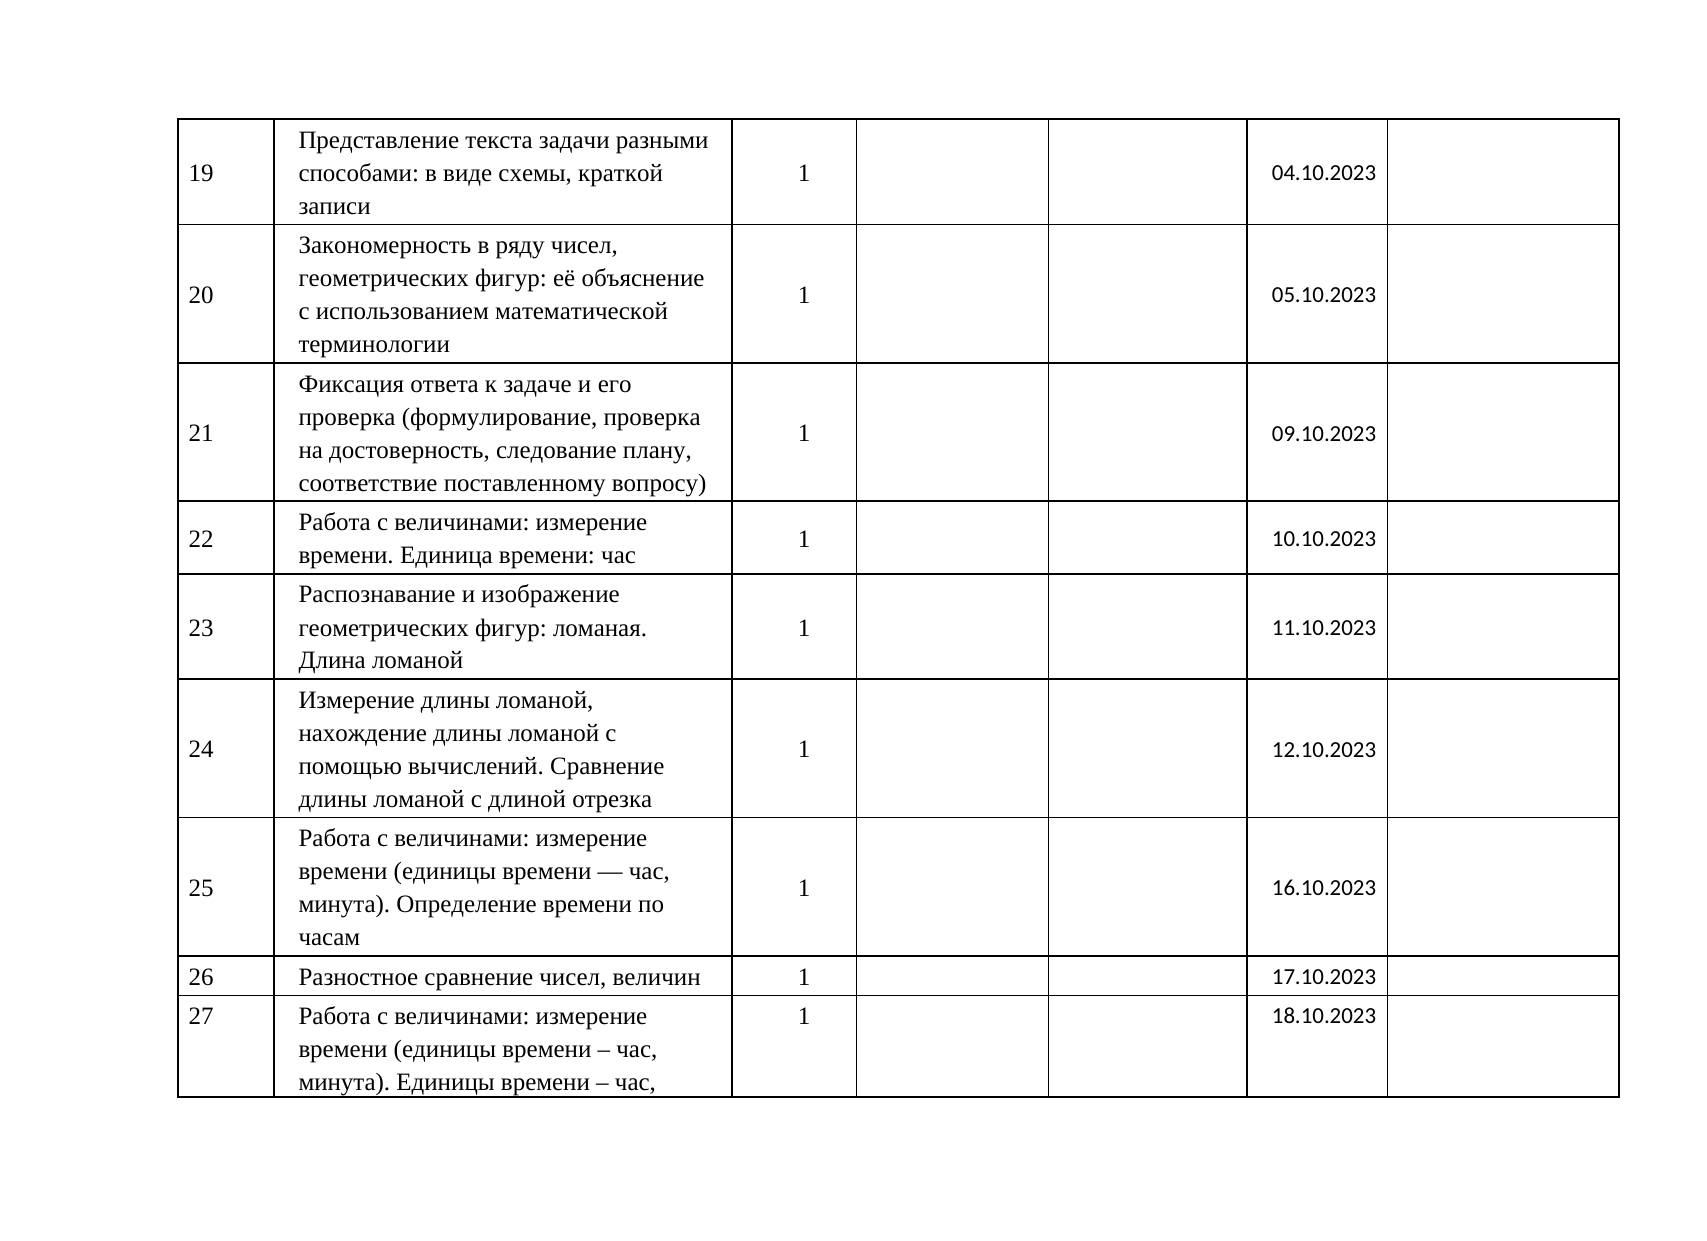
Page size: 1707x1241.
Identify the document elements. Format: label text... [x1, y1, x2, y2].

table_cell [857, 957, 1048, 994]
table_cell [1388, 364, 1618, 500]
table_cell Работа с величинами: измерение времени. Единица времени: час [275, 502, 731, 573]
table_cell Фиксация ответа к задаче и его проверка (формулирование, проверка на достоверность, следование плану, соответствие поставленному вопросу) [275, 364, 731, 500]
table_cell 22 [179, 502, 273, 573]
table_cell 18.10.2023 [1248, 996, 1387, 1096]
table_cell [857, 575, 1048, 678]
table_cell [1388, 680, 1618, 817]
table_cell 05.10.2023 [1248, 225, 1387, 362]
table_cell Измерение длины ломаной, нахождение длины ломаной с помощью вычислений. Сравнение длины ломаной с длиной отрезка [275, 680, 731, 817]
table_cell 1 [733, 575, 856, 678]
table_cell [1388, 575, 1618, 678]
table_cell 1 [733, 957, 856, 994]
table_cell [1388, 225, 1618, 362]
table_cell 1 [733, 996, 856, 1096]
table_cell 04.10.2023 [1248, 120, 1387, 223]
table_cell Представление текста задачи разными способами: в виде схемы, краткой записи [275, 120, 731, 223]
table_cell 1 [733, 502, 856, 573]
table_cell [1388, 996, 1618, 1096]
table_cell [857, 502, 1048, 573]
table_cell 11.10.2023 [1248, 575, 1387, 678]
table_cell 10.10.2023 [1248, 502, 1387, 573]
table_cell [857, 818, 1048, 955]
table_cell Работа с величинами: измерение времени (единицы времени — час, минута). Определение времени по часам [275, 818, 731, 955]
table_cell [1049, 680, 1246, 817]
table_cell [1049, 502, 1246, 573]
table_cell 19 [179, 120, 273, 223]
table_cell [275, 996, 731, 1096]
table_cell [1049, 575, 1246, 678]
table_cell 09.10.2023 [1248, 364, 1387, 500]
table_cell [857, 120, 1048, 223]
table_cell [1049, 818, 1246, 955]
table_cell Разностное сравнение чисел, величин [275, 957, 731, 994]
table_cell [1388, 957, 1618, 994]
table_cell 12.10.2023 [1248, 680, 1387, 817]
table_cell [857, 680, 1048, 817]
table_cell 1 [733, 225, 856, 362]
table_cell 17.10.2023 [1248, 957, 1387, 994]
table_cell [1049, 120, 1246, 223]
table_cell 20 [179, 225, 273, 362]
table_cell 23 [179, 575, 273, 678]
table_cell [1049, 225, 1246, 362]
table_cell 24 [179, 680, 273, 817]
table_cell 25 [179, 818, 273, 955]
table_cell 26 [179, 957, 273, 994]
table_cell [857, 364, 1048, 500]
table_cell 16.10.2023 [1248, 818, 1387, 955]
table_cell [1049, 957, 1246, 994]
table_cell 1 [733, 120, 856, 223]
table_cell 1 [733, 818, 856, 955]
table_cell [857, 225, 1048, 362]
table_cell 21 [179, 364, 273, 500]
table_cell Распознавание и изображение геометрических фигур: ломаная. Длина ломаной [275, 575, 731, 678]
table_cell 1 [733, 364, 856, 500]
table_cell 27 [179, 996, 273, 1096]
table_cell [1049, 996, 1246, 1096]
table_cell [1388, 120, 1618, 223]
table_cell [1388, 502, 1618, 573]
table_cell Закономерность в ряду чисел, геометрических фигур: её объяснение с использованием математической терминологии [275, 225, 731, 362]
table_cell [857, 996, 1048, 1096]
table_cell 1 [733, 680, 856, 817]
table_cell [1049, 364, 1246, 500]
table_cell [1388, 818, 1618, 955]
